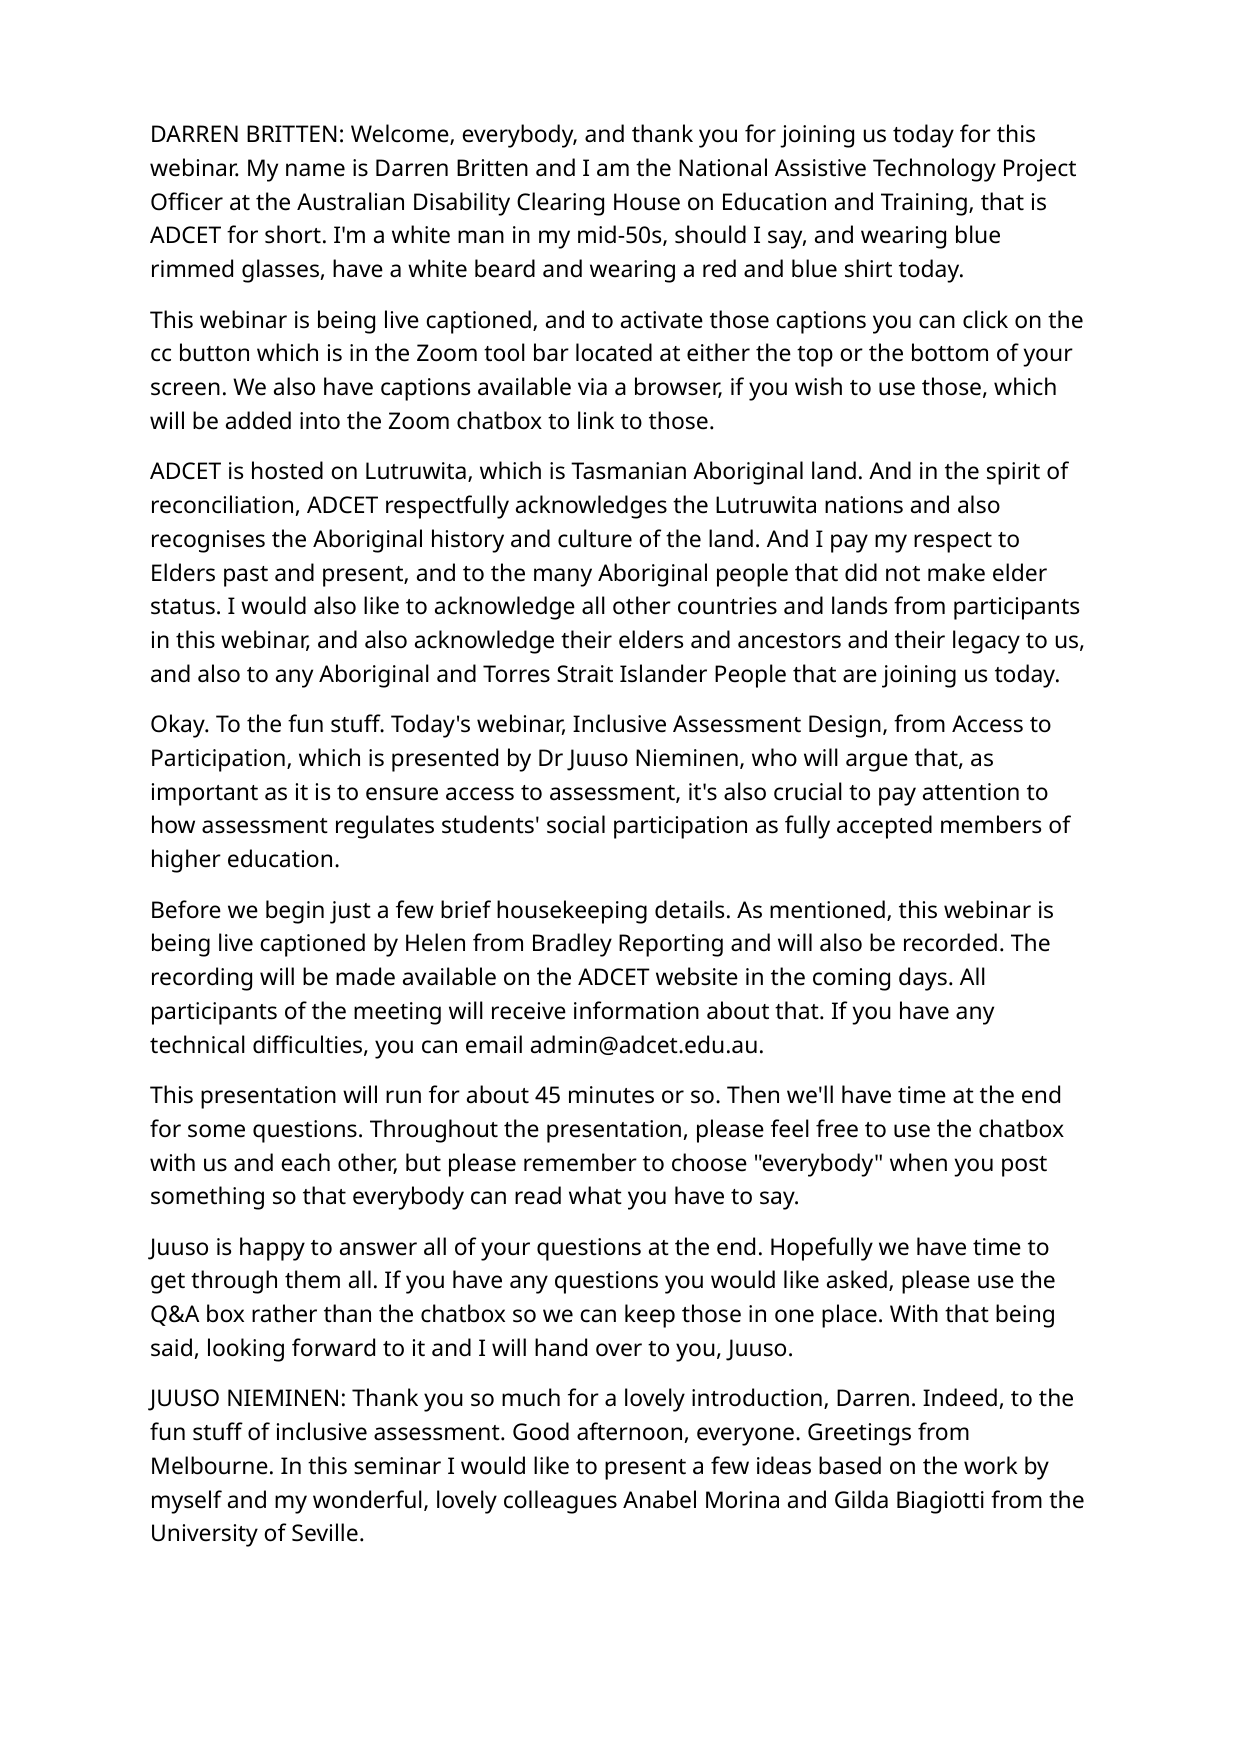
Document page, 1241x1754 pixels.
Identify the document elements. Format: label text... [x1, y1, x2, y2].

text JUUSO NIEMINEN: Thank you so much for a lovely introduction, Darren. Indeed, to the fun stuff of inclusive assessment. Good afternoon, everyone. Greetings from Melbourne. In this seminar I would like to present a few ideas based on the work by myself and my wonderful, lovely colleagues Anabel Morina and Gilda Biagiotti from the University of Seville. [150, 1382, 1090, 1549]
text This presentation will run for about 45 minutes or so. Then we'll have time at the end for some questions. Throughout the presentation, please feel free to use the chatbox with us and each other, but please remember to choose "everybody" when you post something so that everybody can read what you have to say. [150, 1079, 1090, 1212]
text This webinar is being live captioned, and to activate those captions you can click on the cc button which is in the Zoom tool bar located at either the top or the bottom of your screen. We also have captions available via a browser, if you wish to use those, which will be added into the Zoom chatbox to link to those. [150, 304, 1090, 436]
text Okay. To the fun stuff. Today's webinar, Inclusive Assessment Design, from Access to Participation, which is presented by Dr Juuso Nieminen, who will argue that, as important as it is to ensure access to assessment, it's also crucial to pay attention to how assessment regulates students' social participation as fully accepted members of higher education. [150, 708, 1090, 874]
text ADCET is hosted on Lutruwita, which is Tasmanian Aboriginal land. And in the spirit of reconciliation, ADCET respectfully acknowledges the Lutruwita nations and also recognises the Aboriginal history and culture of the land. And I pay my respect to Elders past and present, and to the many Aboriginal people that did not make elder status. I would also like to acknowledge all other countries and lands from participants in this webinar, and also acknowledge their elders and ancestors and their legacy to us, and also to any Aboriginal and Torres Strait Islander People that are joining us today. [150, 455, 1090, 689]
text Before we begin just a few brief housekeeping details. As mentioned, this webinar is being live captioned by Helen from Bradley Reporting and will also be recorded. The recording will be made available on the ADCET website in the coming days. All participants of the meeting will receive information about that. If you have any technical difficulties, you can email admin@adcet.edu.au. [150, 894, 1090, 1060]
text DARREN BRITTEN: Welcome, everybody, and thank you for joining us today for this webinar. My name is Darren Britten and I am the National Assistive Technology Project Officer at the Australian Disability Clearing House on Education and Training, that is ADCET for short. I'm a white man in my mid-50s, should I say, and wearing blue rimmed glasses, have a white beard and wearing a red and blue shirt today. [150, 118, 1090, 284]
text Juuso is happy to answer all of your questions at the end. Hopefully we have time to get through them all. If you have any questions you would like asked, please use the Q&A box rather than the chatbox so we can keep those in one place. With that being said, looking forward to it and I will hand over to you, Juuso. [150, 1231, 1090, 1363]
